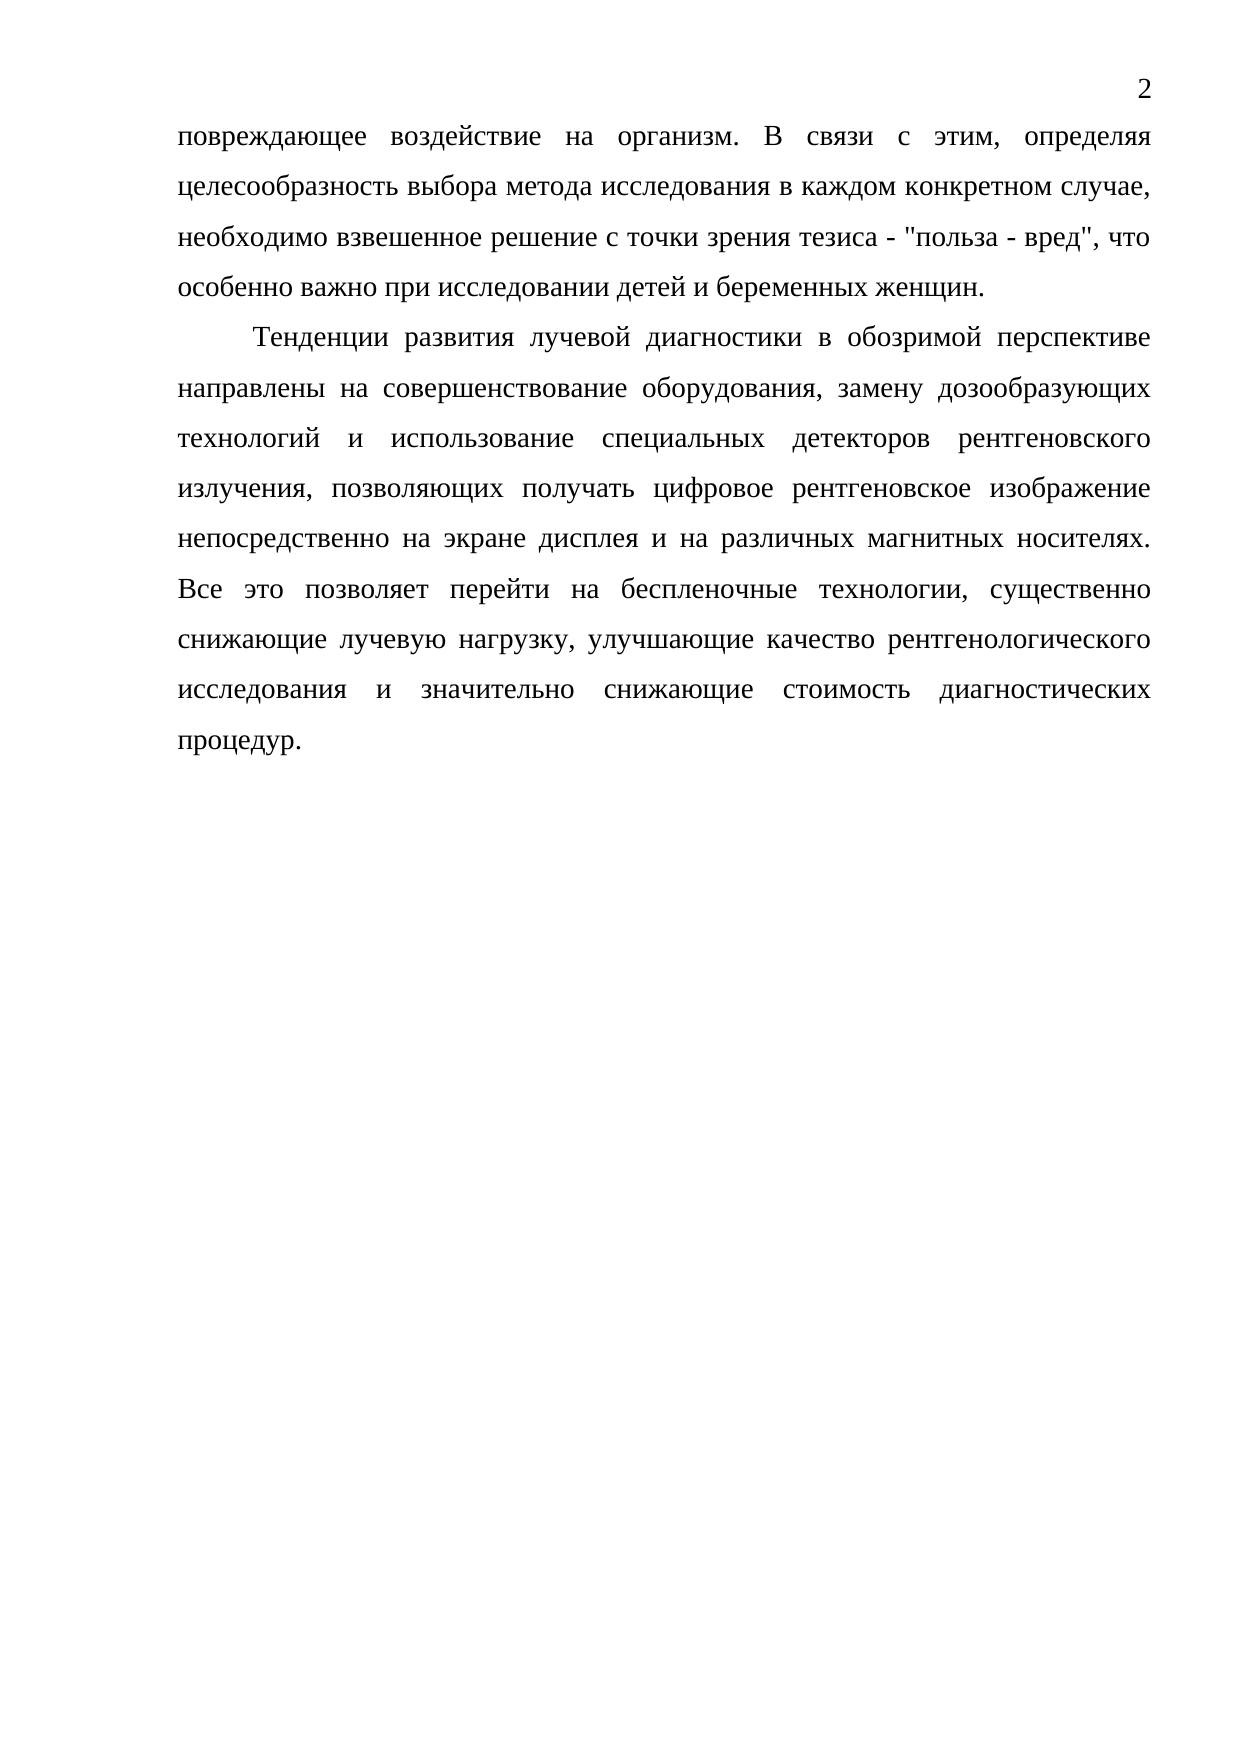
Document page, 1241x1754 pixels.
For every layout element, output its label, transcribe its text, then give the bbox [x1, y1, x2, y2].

text Тенденции развития лучевой диагностики в обозримой перспективе направлены на совершенствование оборудования, замену дозообразующих технологий и использование специальных детекторов рентгеновского излучения, позволяющих получать цифровое рентгеновское изображение непосредственно на экране дисплея и на различных магнитных носителях. Все это позволяет перейти на беспленочные технологии, существенно снижающие лучевую нагрузку, улучшающие качество рентгенологического исследования и значительно снижающие стоимость диагностических процедур. [177, 319, 1152, 755]
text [177, 118, 1152, 303]
